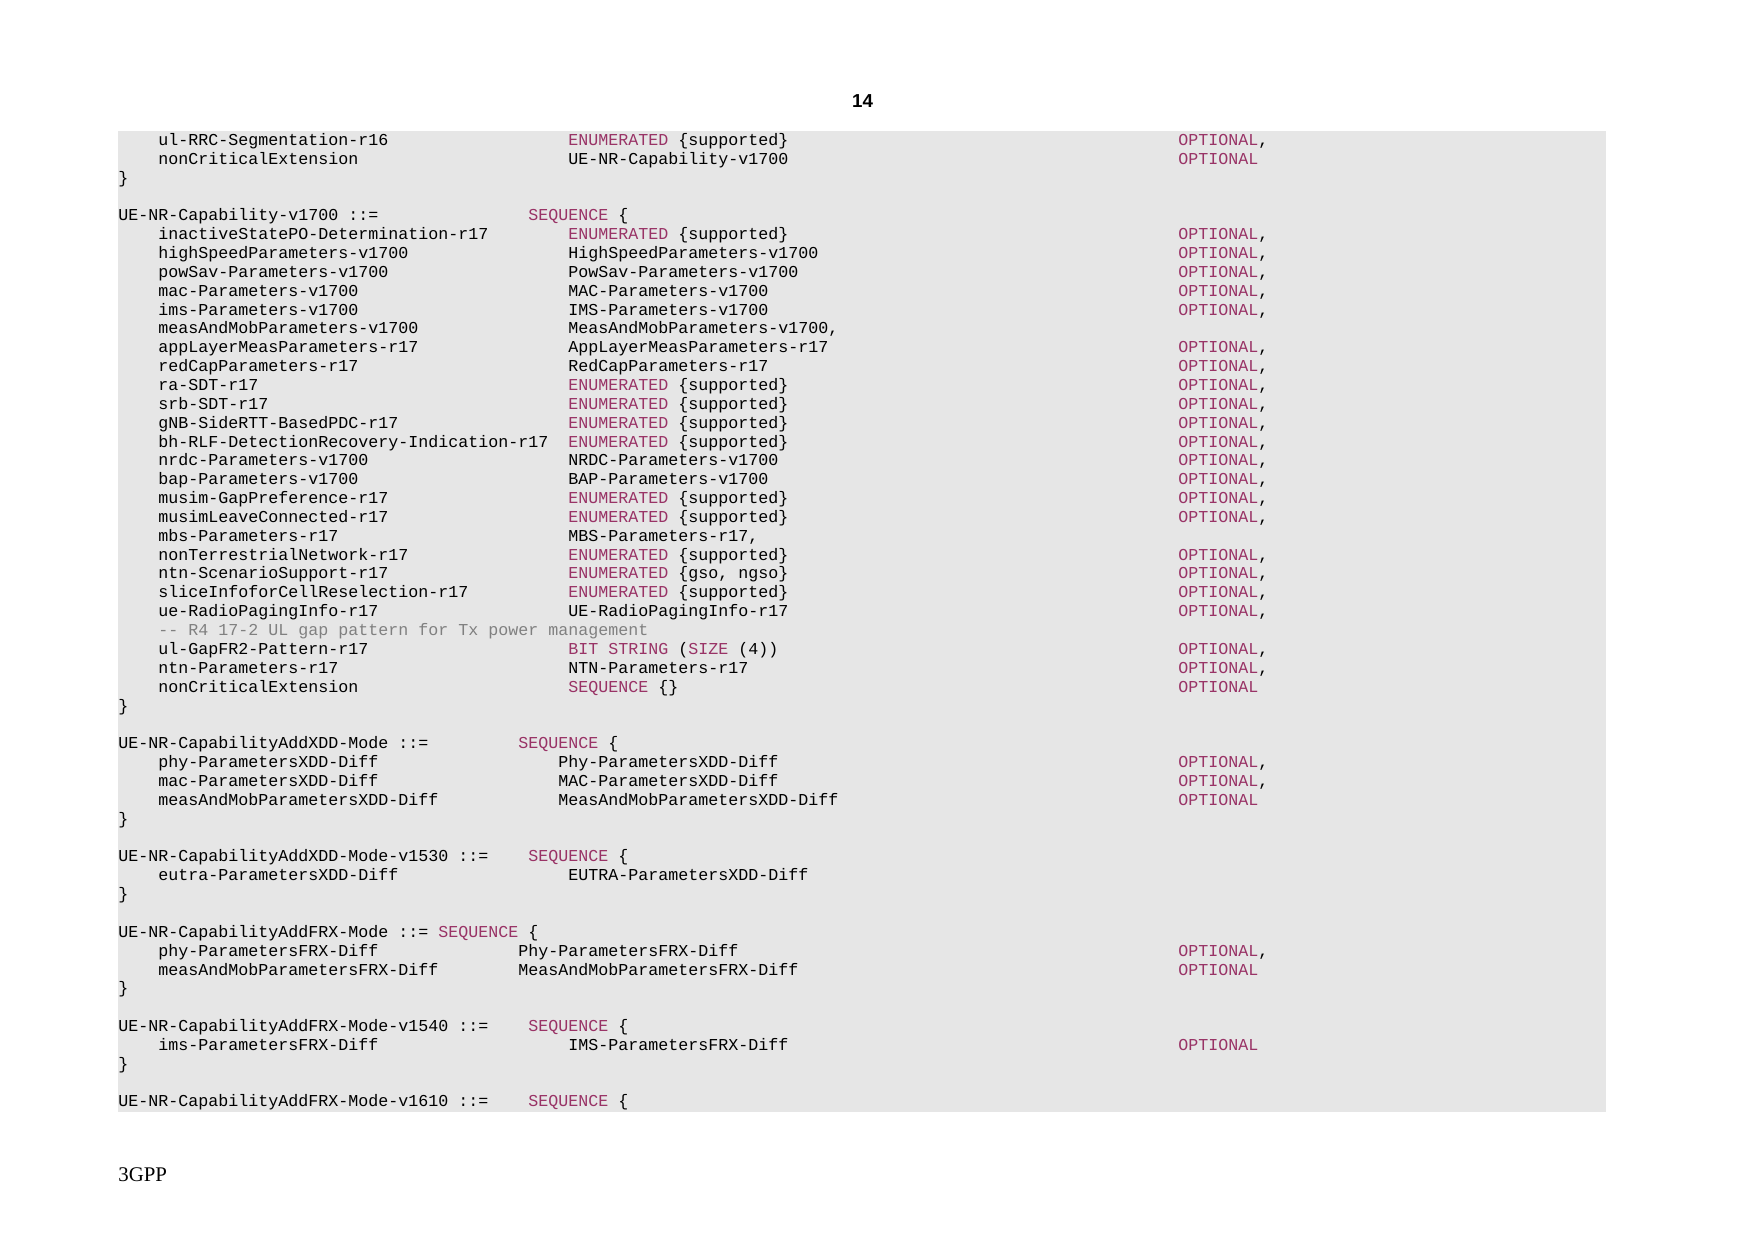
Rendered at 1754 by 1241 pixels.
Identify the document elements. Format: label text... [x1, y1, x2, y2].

text } [118, 980, 1606, 999]
text } [118, 697, 1606, 716]
text ntn-Parameters-r17 NTN-Parameters-r17 OPTIONAL, [118, 659, 1606, 678]
text UE-NR-CapabilityAddFRX-Mode ::= SEQUENCE { [118, 923, 1606, 942]
text redCapParameters-r17 RedCapParameters-r17 OPTIONAL, [118, 358, 1606, 377]
text sliceInfoforCellReselection-r17 ENUMERATED {supported} OPTIONAL, [118, 584, 1606, 603]
text measAndMobParametersXDD-Diff MeasAndMobParametersXDD-Diff OPTIONAL [118, 791, 1606, 810]
text musimLeaveConnected-r17 ENUMERATED {supported} OPTIONAL, [118, 508, 1606, 527]
text } [118, 1055, 1606, 1074]
text nonTerrestrialNetwork-r17 ENUMERATED {supported} OPTIONAL, [118, 546, 1606, 565]
text ul-GapFR2-Pattern-r17 BIT STRING (SIZE (4)) OPTIONAL, [118, 641, 1606, 659]
text phy-ParametersFRX-Diff Phy-ParametersFRX-Diff OPTIONAL, [118, 942, 1606, 961]
text bh-RLF-DetectionRecovery-Indication-r17 ENUMERATED {supported} OPTIONAL, [118, 433, 1606, 452]
text highSpeedParameters-v1700 HighSpeedParameters-v1700 OPTIONAL, [118, 244, 1606, 263]
text nonCriticalExtension UE-NR-Capability-v1700 OPTIONAL [118, 150, 1606, 169]
text phy-ParametersXDD-Diff Phy-ParametersXDD-Diff OPTIONAL, [118, 754, 1606, 772]
text ra-SDT-r17 ENUMERATED {supported} OPTIONAL, [118, 377, 1606, 395]
text appLayerMeasParameters-r17 AppLayerMeasParameters-r17 OPTIONAL, [118, 339, 1606, 358]
text ue-RadioPagingInfo-r17 UE-RadioPagingInfo-r17 OPTIONAL, [118, 603, 1606, 622]
text mbs-Parameters-r17 MBS-Parameters-r17, [118, 527, 1606, 546]
text } [118, 886, 1606, 904]
text mac-Parameters-v1700 MAC-Parameters-v1700 OPTIONAL, [118, 282, 1606, 301]
text gNB-SideRTT-BasedPDC-r17 ENUMERATED {supported} OPTIONAL, [118, 414, 1606, 433]
text UE-NR-CapabilityAddXDD-Mode-v1530 ::= SEQUENCE { [118, 848, 1606, 867]
text mac-ParametersXDD-Diff MAC-ParametersXDD-Diff OPTIONAL, [118, 772, 1606, 791]
text ul-RRC-Segmentation-r16 ENUMERATED {supported} OPTIONAL, [118, 131, 1606, 150]
text } [118, 169, 1606, 188]
text bap-Parameters-v1700 BAP-Parameters-v1700 OPTIONAL, [118, 471, 1606, 490]
text measAndMobParametersFRX-Diff MeasAndMobParametersFRX-Diff OPTIONAL [118, 961, 1606, 980]
text UE-NR-CapabilityAddFRX-Mode-v1610 ::= SEQUENCE { [118, 1093, 1606, 1112]
text musim-GapPreference-r17 ENUMERATED {supported} OPTIONAL, [118, 490, 1606, 508]
text ims-Parameters-v1700 IMS-Parameters-v1700 OPTIONAL, [118, 301, 1606, 320]
text ims-ParametersFRX-Diff IMS-ParametersFRX-Diff OPTIONAL [118, 1036, 1606, 1055]
text inactiveStatePO-Determination-r17 ENUMERATED {supported} OPTIONAL, [118, 226, 1606, 244]
text -- R4 17-2 UL gap pattern for Tx power management [118, 622, 1606, 641]
text UE-NR-CapabilityAddFRX-Mode-v1540 ::= SEQUENCE { [118, 1018, 1606, 1036]
text nonCriticalExtension SEQUENCE {} OPTIONAL [118, 678, 1606, 697]
text eutra-ParametersXDD-Diff EUTRA-ParametersXDD-Diff [118, 867, 1606, 886]
text measAndMobParameters-v1700 MeasAndMobParameters-v1700, [118, 320, 1606, 339]
text ntn-ScenarioSupport-r17 ENUMERATED {gso, ngso} OPTIONAL, [118, 565, 1606, 584]
text } [118, 810, 1606, 829]
text UE-NR-Capability-v1700 ::= SEQUENCE { [118, 207, 1606, 226]
text srb-SDT-r17 ENUMERATED {supported} OPTIONAL, [118, 395, 1606, 414]
text powSav-Parameters-v1700 PowSav-Parameters-v1700 OPTIONAL, [118, 263, 1606, 282]
text UE-NR-CapabilityAddXDD-Mode ::= SEQUENCE { [118, 735, 1606, 754]
text nrdc-Parameters-v1700 NRDC-Parameters-v1700 OPTIONAL, [118, 452, 1606, 471]
